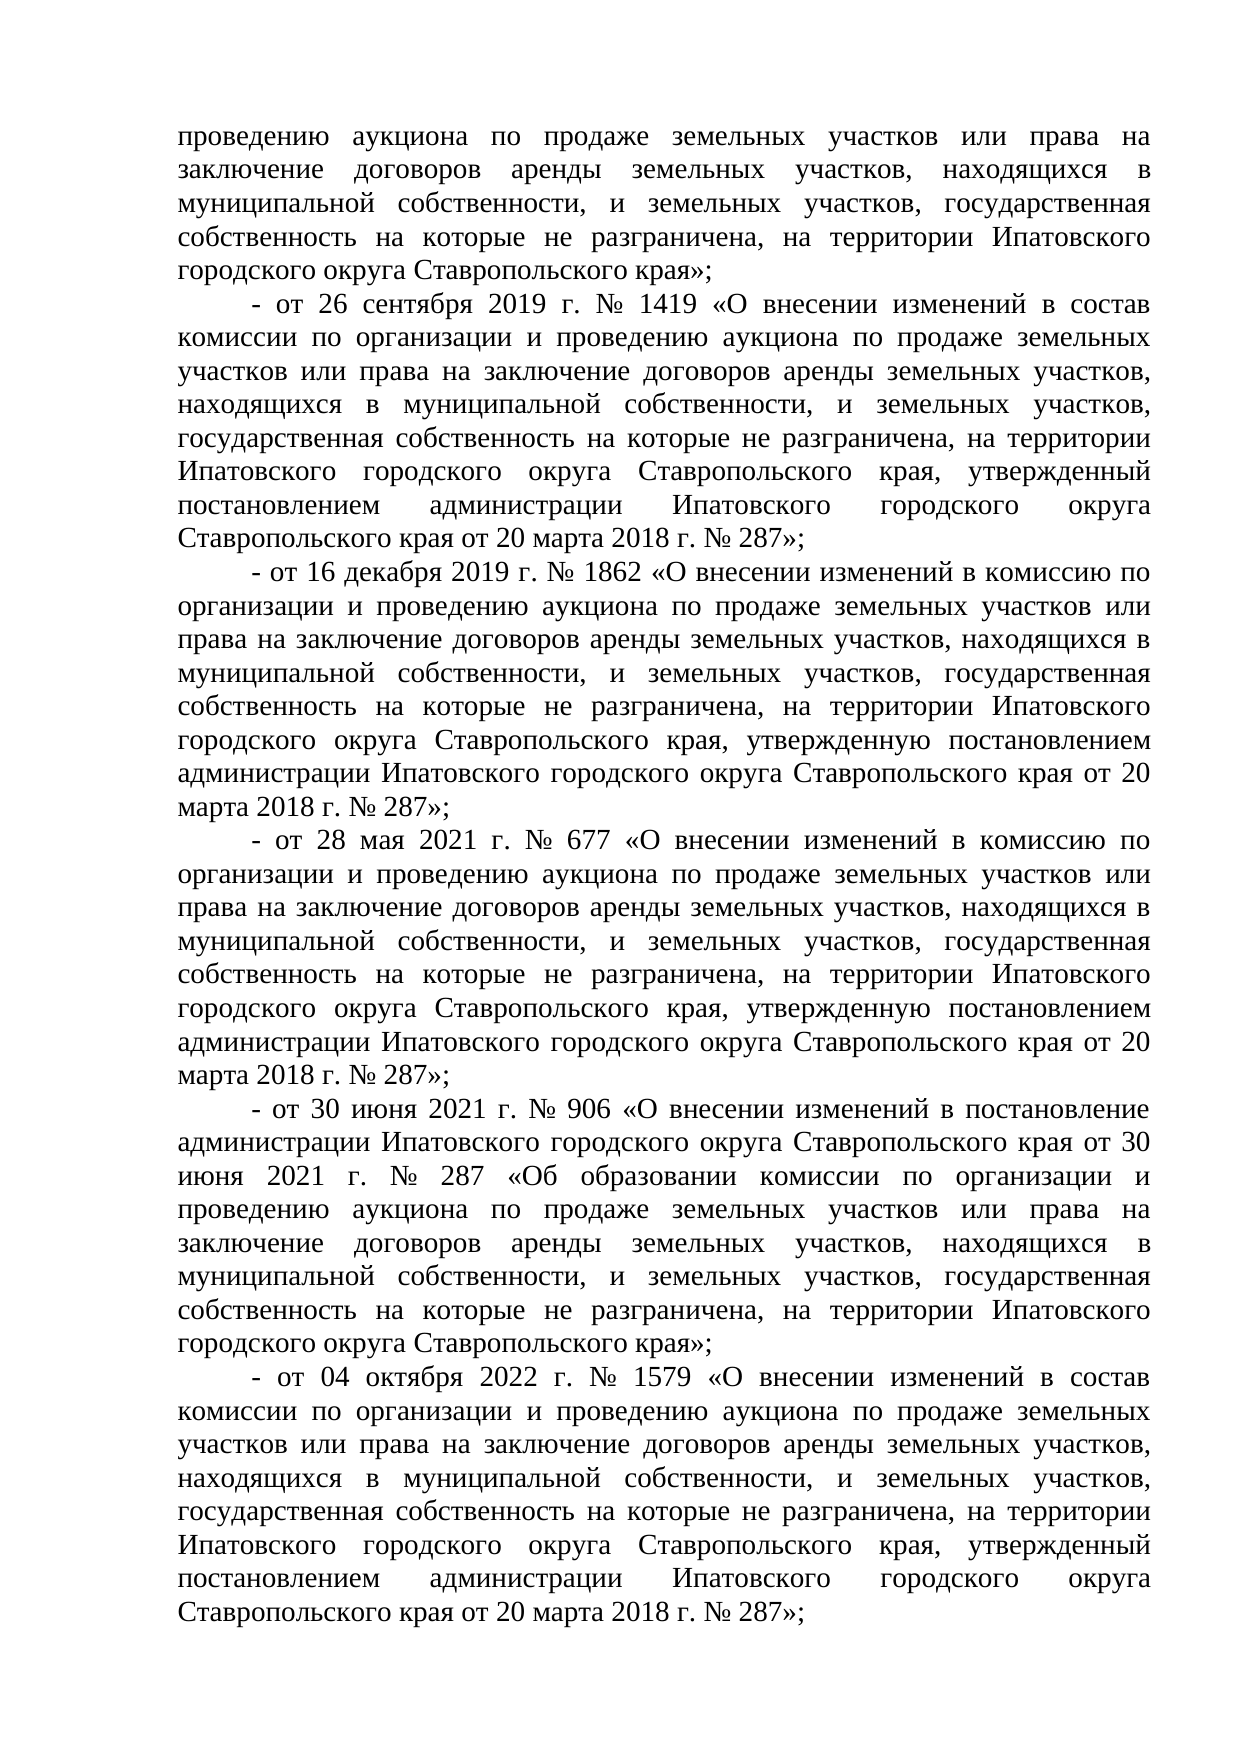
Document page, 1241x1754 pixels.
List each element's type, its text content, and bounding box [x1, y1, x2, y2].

text - от 04 октября 2022 г. № 1579 «О внесении изменений в состав комиссии по организации и проведению аукциона по продаже земельных участков или права на заключение договоров аренды земельных участков, находящихся в муниципальной собственности, и земельных участков, государственная собственность на которые не разграничена, на территории Ипатовского городского округа Ставропольского края, утвержденный постановлением администрации Ипатовского городского округа Ставропольского края от 20 марта 2018 г. № 287»; [177, 1359, 1152, 1627]
text - от 28 мая 2021 г. № 677 «О внесении изменений в комиссию по организации и проведению аукциона по продаже земельных участков или права на заключение договоров аренды земельных участков, находящихся в муниципальной собственности, и земельных участков, государственная собственность на которые не разграничена, на территории Ипатовского городского округа Ставропольского края, утвержденную постановлением администрации Ипатовского городского округа Ставропольского края от 20 марта 2018 г. № 287»; [177, 822, 1152, 1091]
text - от 26 сентября 2019 г. № 1419 «О внесении изменений в состав комиссии по организации и проведению аукциона по продаже земельных участков или права на заключение договоров аренды земельных участков, находящихся в муниципальной собственности, и земельных участков, государственная собственность на которые не разграничена, на территории Ипатовского городского округа Ставропольского края, утвержденный постановлением администрации Ипатовского городского округа Ставропольского края от 20 марта 2018 г. № 287»; [177, 286, 1152, 554]
text - от 30 июня 2021 г. № 906 «О внесении изменений в постановление администрации Ипатовского городского округа Ставропольского края от 30 июня 2021 г. № 287 «Об образовании комиссии по организации и проведению аукциона по продаже земельных участков или права на заключение договоров аренды земельных участков, находящихся в муниципальной собственности, и земельных участков, государственная собственность на которые не разграничена, на территории Ипатовского городского округа Ставропольского края»; [177, 1091, 1152, 1359]
text - от 16 декабря 2019 г. № 1862 «О внесении изменений в комиссию по организации и проведению аукциона по продаже земельных участков или права на заключение договоров аренды земельных участков, находящихся в муниципальной собственности, и земельных участков, государственная собственность на которые не разграничена, на территории Ипатовского городского округа Ставропольского края, утвержденную постановлением администрации Ипатовского городского округа Ставропольского края от 20 марта 2018 г. № 287»; [177, 554, 1152, 822]
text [177, 118, 1152, 286]
